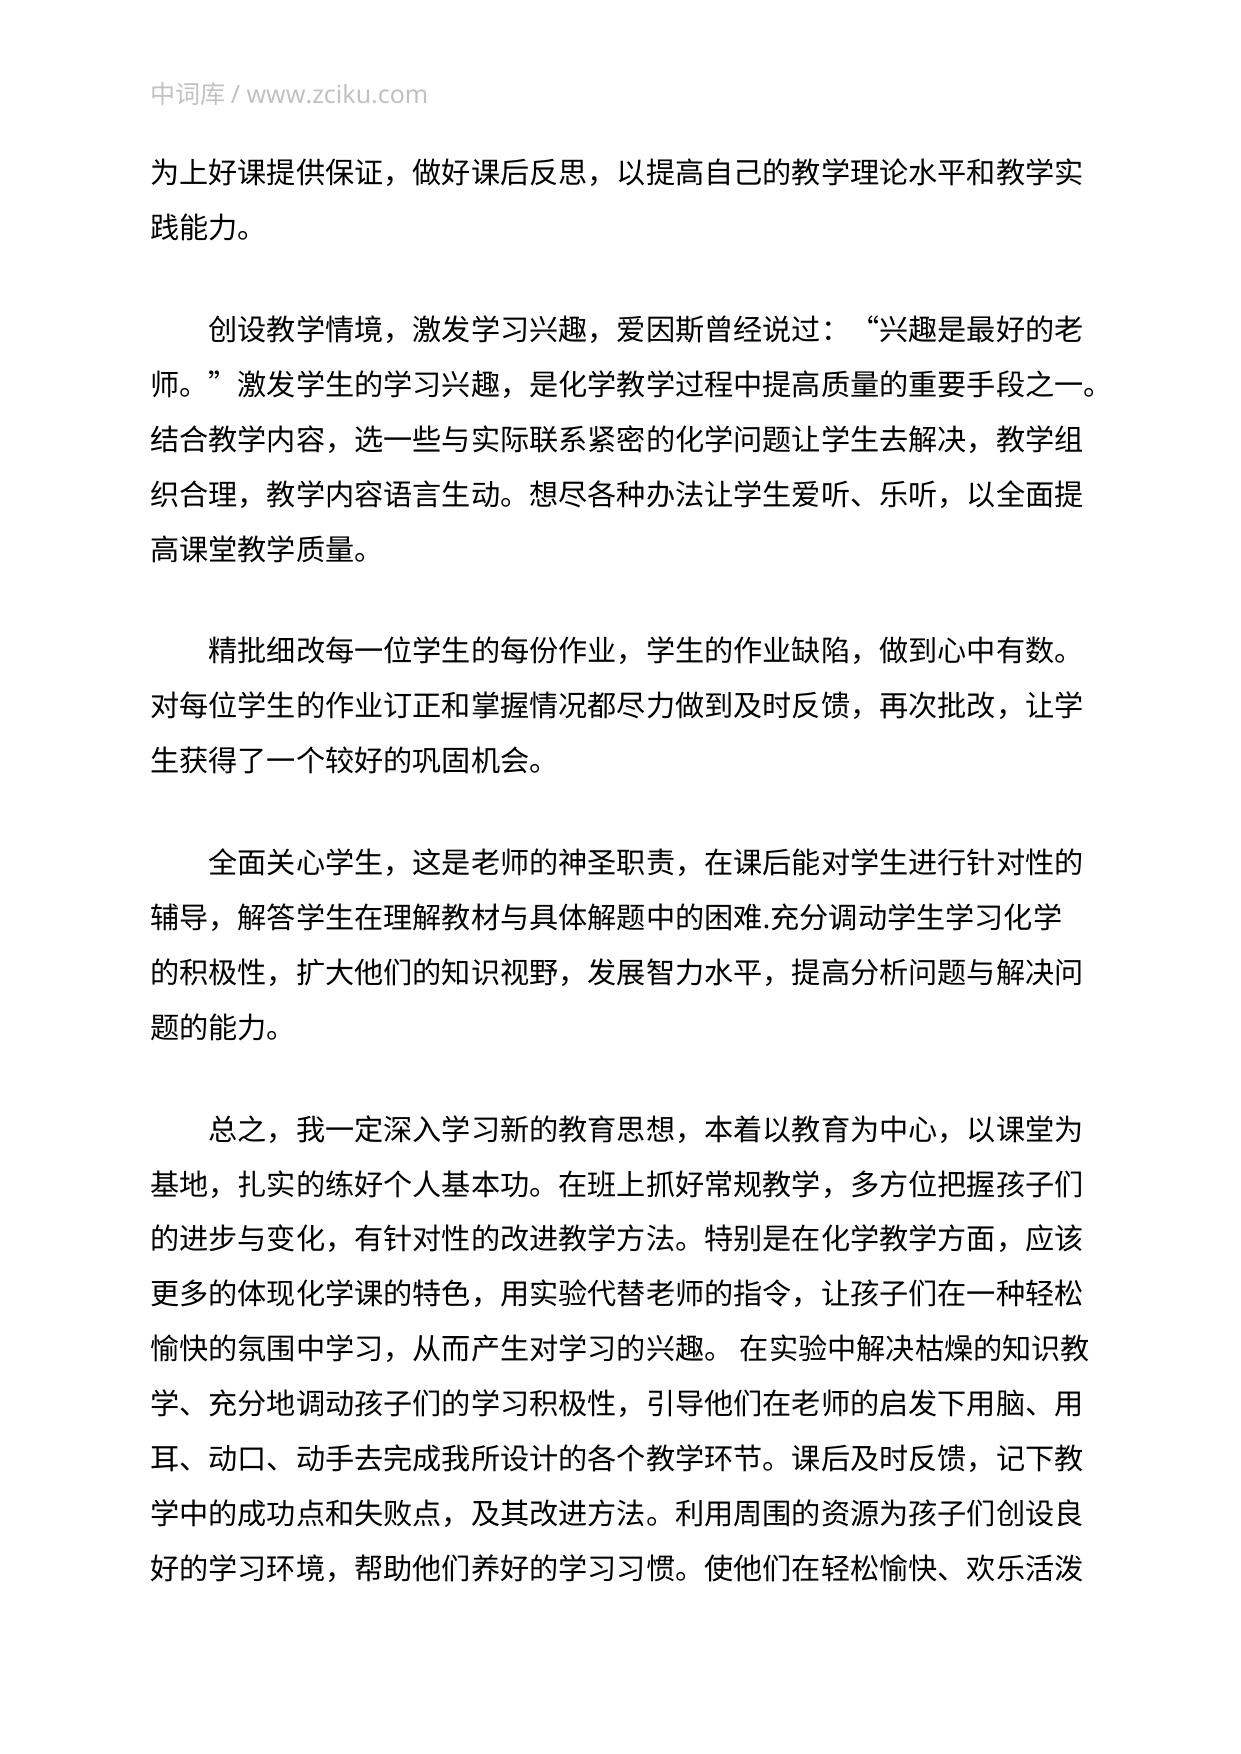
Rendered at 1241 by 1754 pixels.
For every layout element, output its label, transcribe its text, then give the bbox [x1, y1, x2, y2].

text 全面关心学生，这是老师的神圣职责，在课后能对学生进行针对性的辅导，解答学生在理解教材与具体解题中的困难.充分调动学生学习化学的积极性，扩大他们的知识视野，发展智力水平，提高分析问题与解决问题的能力。 [150, 839, 1090, 1047]
text 创设教学情境，激发学习兴趣，爱因斯曾经说过：“兴趣是最好的老师。”激发学生的学习兴趣，是化学教学过程中提高质量的重要手段之一。结合教学内容，选一些与实际联系紧密的化学问题让学生去解决，教学组织合理，教学内容语言生动。想尽各种办法让学生爱听、乐听，以全面提高课堂教学质量。 [150, 307, 1090, 568]
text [150, 150, 1090, 247]
text 精批细改每一位学生的每份作业，学生的作业缺陷，做到心中有数。对每位学生的作业订正和掌握情况都尽力做到及时反馈，再次批改，让学生获得了一个较好的巩固机会。 [150, 628, 1090, 780]
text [150, 1106, 1090, 1588]
